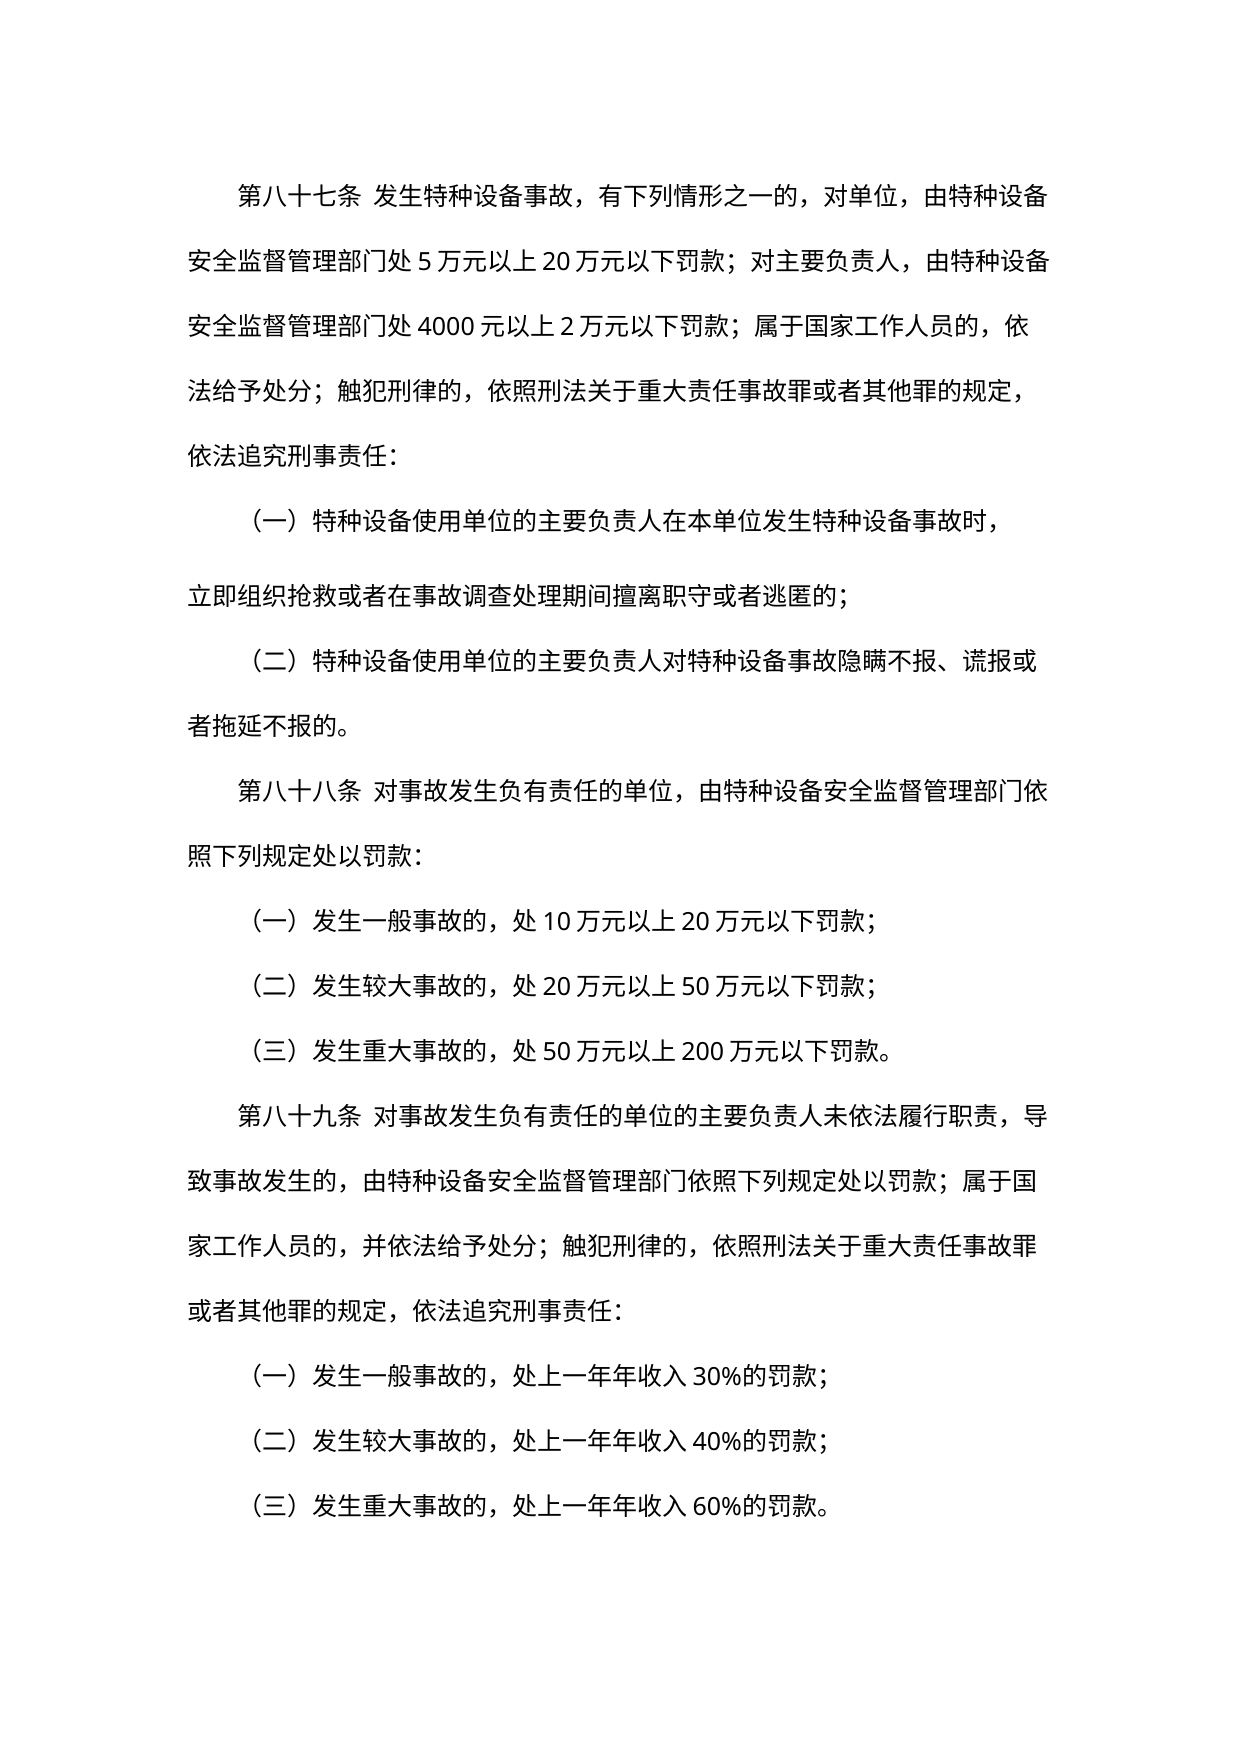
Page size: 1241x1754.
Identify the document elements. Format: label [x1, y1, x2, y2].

text [187, 162, 1053, 552]
text [187, 562, 1053, 1537]
